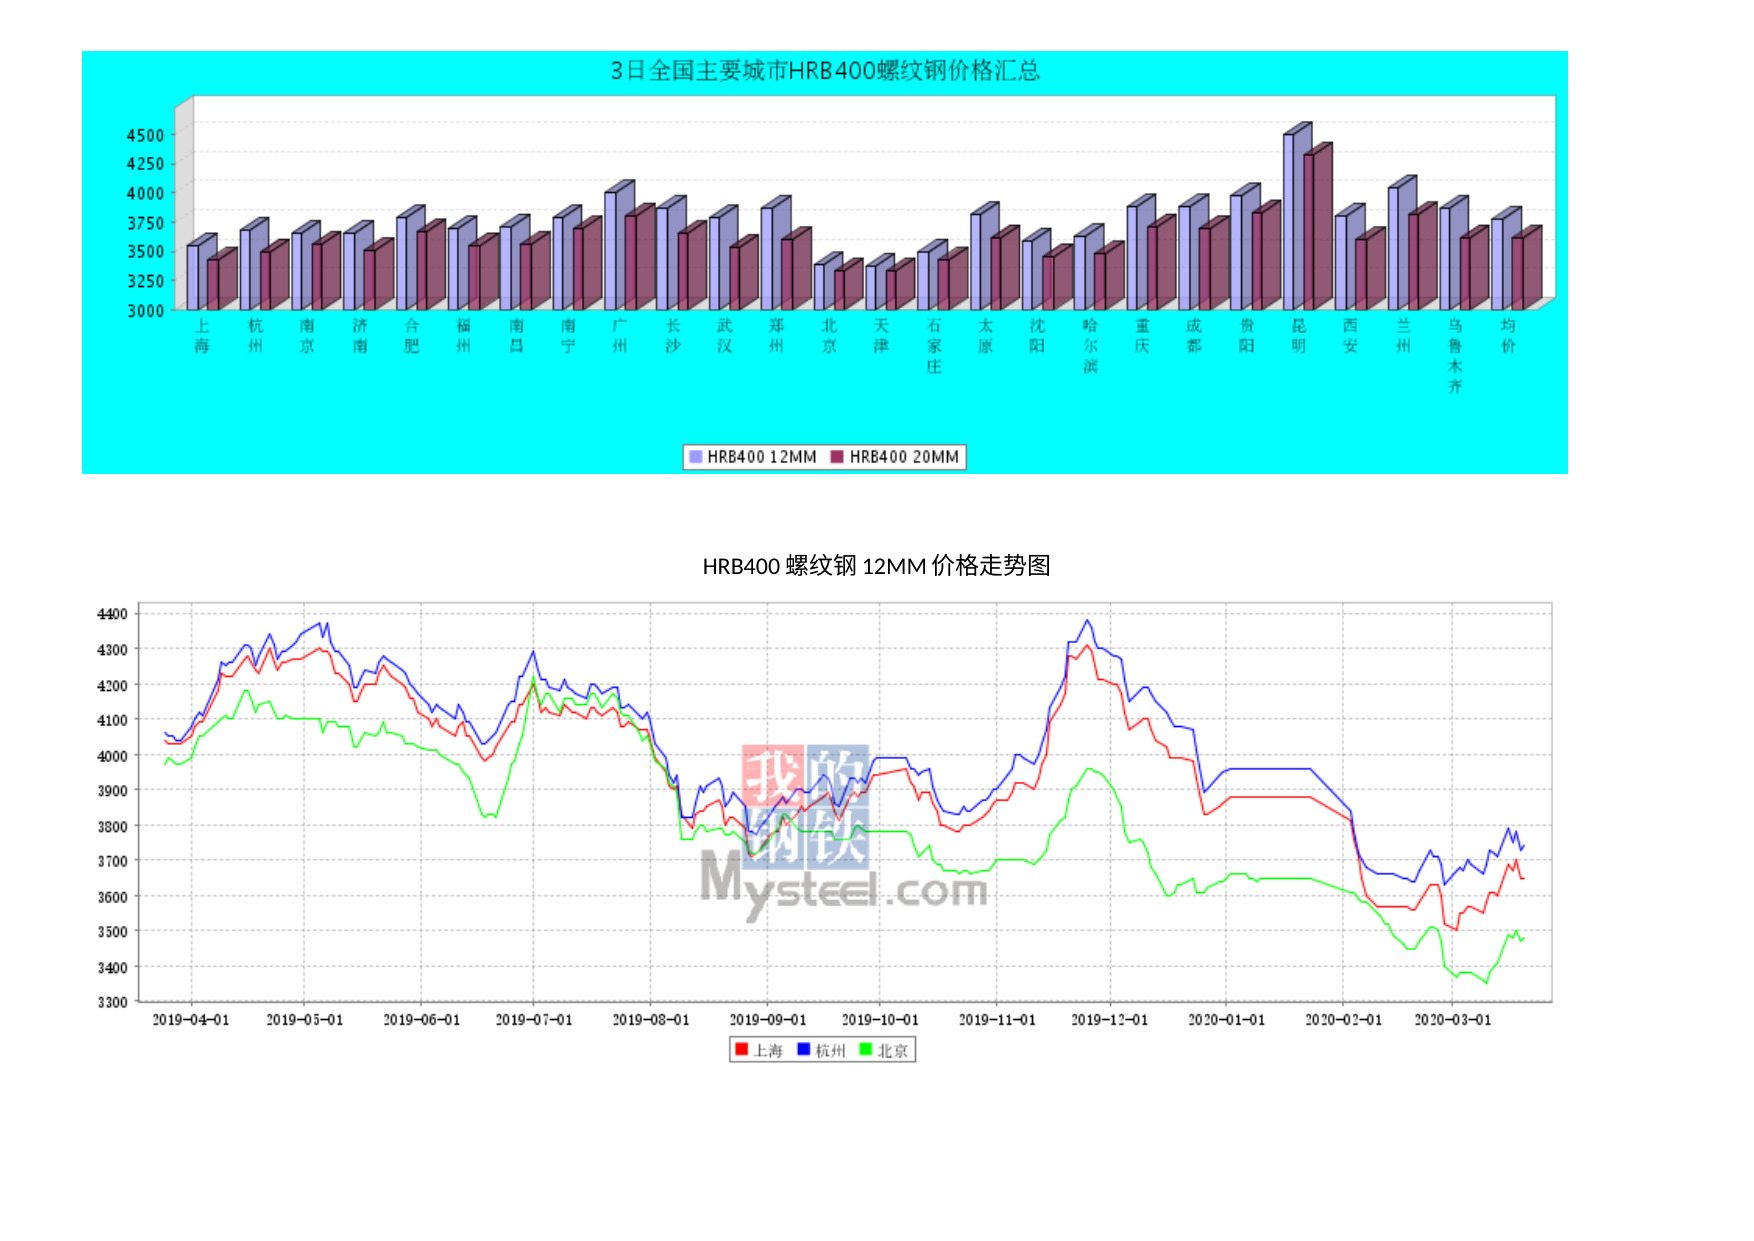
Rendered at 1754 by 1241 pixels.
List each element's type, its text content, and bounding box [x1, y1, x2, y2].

text HRB400螺纹钢12MM价格走势图 [83, 531, 1671, 596]
picture [82, 51, 1568, 474]
picture [82, 596, 1564, 1066]
